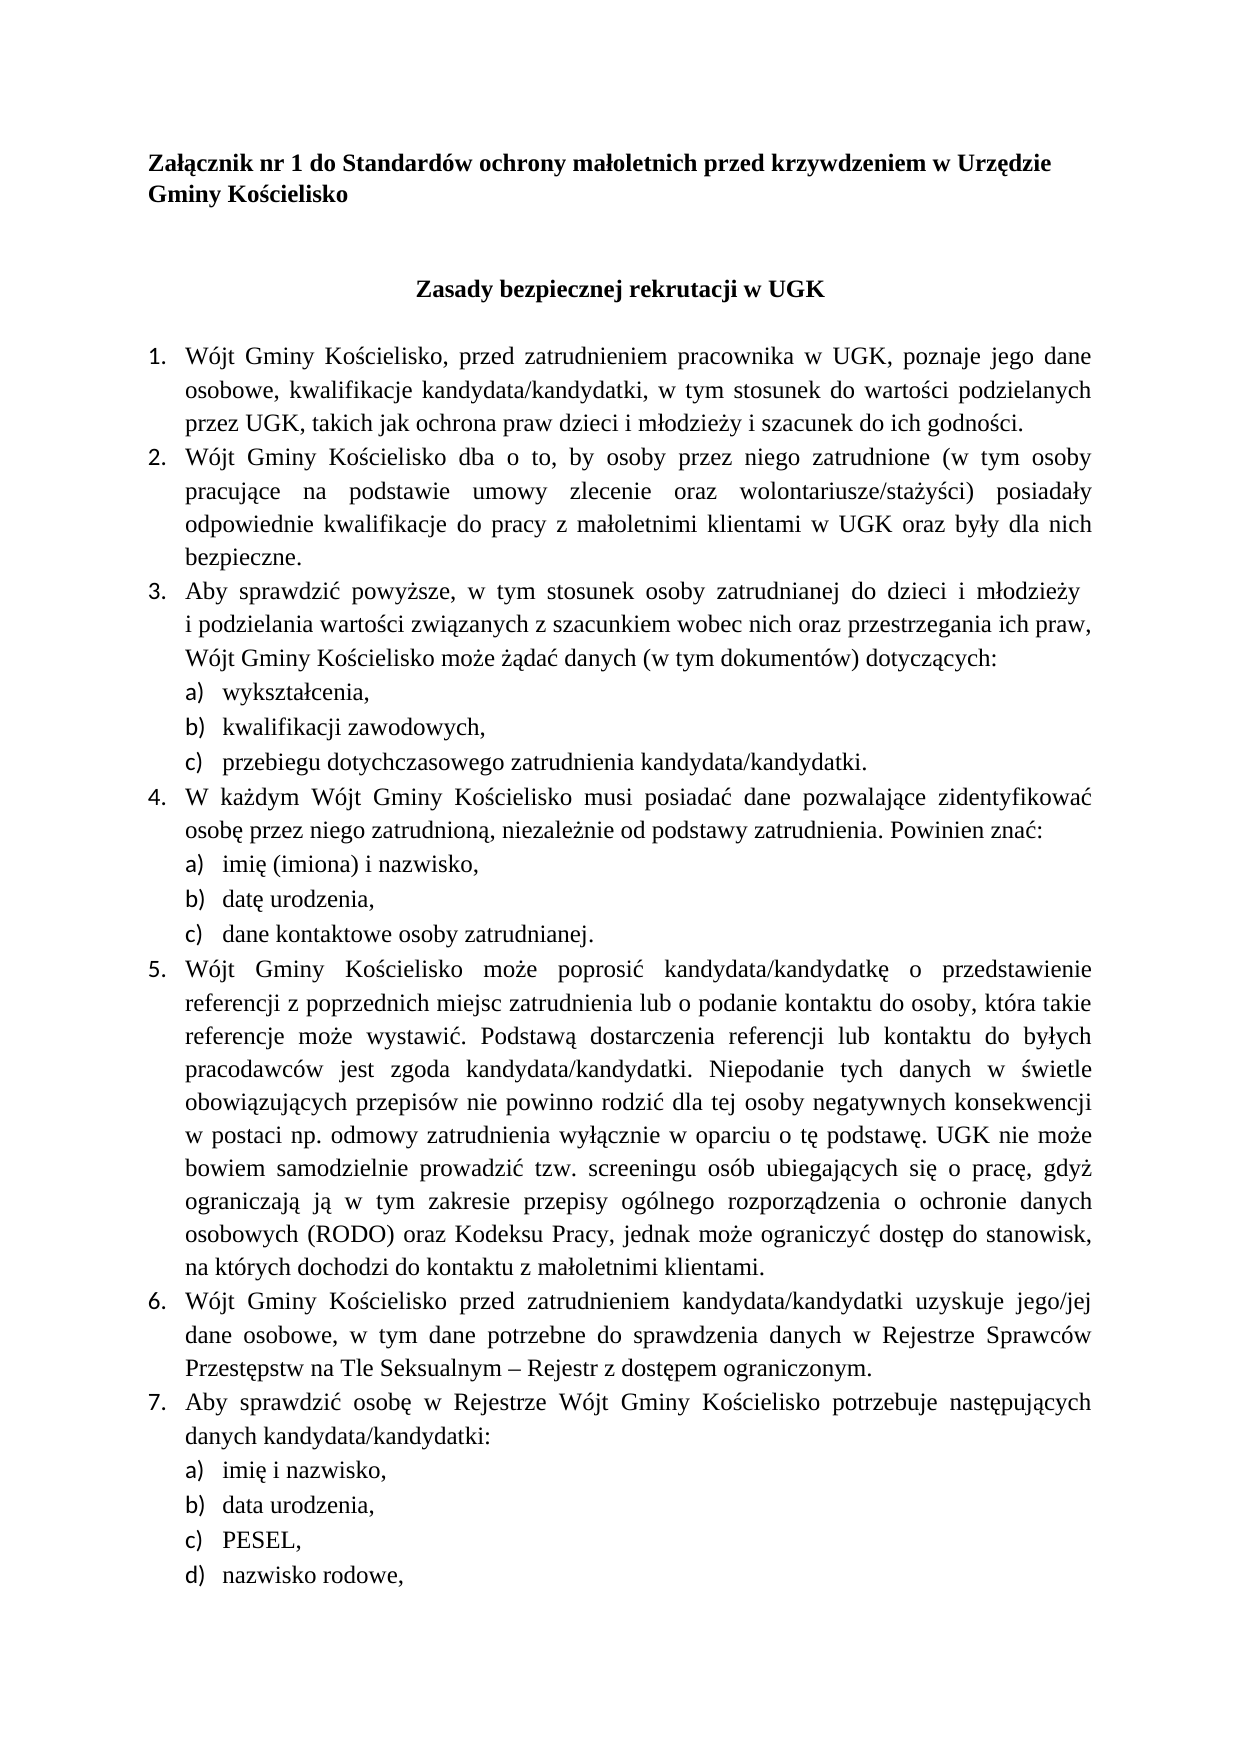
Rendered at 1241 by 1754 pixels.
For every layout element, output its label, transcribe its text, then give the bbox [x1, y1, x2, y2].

list datę urodzenia, [185, 883, 1093, 914]
list data urodzenia, [185, 1489, 1093, 1519]
list przebiegu dotychczasowego zatrudnienia kandydata/kandydatki. [185, 746, 1093, 776]
list kwalifikacji zawodowych, [185, 711, 1093, 741]
list Aby sprawdzić osobę w Rejestrze Wójt Gminy Kościelisko potrzebuje następujących danych kandydata/kandydatki: [148, 1386, 1093, 1450]
list PESEL, [185, 1524, 1093, 1554]
list Wójt Gminy Kościelisko przed zatrudnieniem kandydata/kandydatki uzyskuje jego/jej dane osobowe, w tym dane potrzebne do sprawdzenia danych w Rejestrze Sprawców Przestępstw na Tle Seksualnym – Rejestr z dostępem ograniczonym. [148, 1285, 1093, 1382]
list Wójt Gminy Kościelisko dba o to, by osoby przez niego zatrudnione (w tym osoby pracujące na podstawie umowy zlecenie oraz wolontariusze/stażyści) posiadały odpowiednie kwalifikacje do pracy z małoletnimi klientami w UGK oraz były dla nich bezpieczne. [148, 441, 1093, 571]
list Wójt Gminy Kościelisko może poprosić kandydata/kandydatkę o przedstawienie referencji z poprzednich miejsc zatrudnienia lub o podanie kontaktu do osoby, która takie referencje może wystawić. Podstawą dostarczenia referencji lub kontaktu do byłych pracodawców jest zgoda kandydata/kandydatki. Niepodanie tych danych w świetle obowiązujących przepisów nie powinno rodzić dla tej osoby negatywnych konsekwencji w postaci np. odmowy zatrudnienia wyłącznie w oparciu o tę podstawę. UGK nie może bowiem samodzielnie prowadzić tzw. screeningu osób ubiegających się o pracę, gdyż ograniczają ją w tym zakresie przepisy ogólnego rozporządzenia o ochronie danych osobowych (RODO) oraz Kodeksu Pracy, jednak może ograniczyć dostęp do stanowisk, na których dochodzi do kontaktu z małoletnimi klientami. [148, 953, 1093, 1281]
text Załącznik nr 1 do Standardów ochrony małoletnich przed krzywdzeniem w Urzędzie Gminy Kościelisko [148, 148, 1093, 207]
list dane kontaktowe osoby zatrudnianej. [185, 918, 1093, 949]
list nazwisko rodowe, [185, 1559, 1093, 1589]
list imię (imiona) i nazwisko, [185, 848, 1093, 879]
list Aby sprawdzić powyższe, w tym stosunek osoby zatrudnianej do dzieci i młodzieży i podzielania wartości związanych z szacunkiem wobec nich oraz przestrzegania ich praw, Wójt Gminy Kościelisko może żądać danych (w tym dokumentów) dotyczących: [148, 575, 1093, 671]
text Zasady bezpiecznej rekrutacji w UGK [148, 274, 1093, 303]
list Wójt Gminy Kościelisko, przed zatrudnieniem pracownika w UGK, poznaje jego dane osobowe, kwalifikacje kandydata/kandydatki, w tym stosunek do wartości podzielanych przez UGK, takich jak ochrona praw dzieci i młodzieży i szacunek do ich godności. [148, 340, 1093, 437]
list wykształcenia, [185, 676, 1093, 706]
list imię i nazwisko, [185, 1454, 1093, 1484]
list W każdym Wójt Gminy Kościelisko musi posiadać dane pozwalające zidentyfikować osobę przez niego zatrudnioną, niezależnie od podstawy zatrudnienia. Powinien znać: [148, 781, 1093, 844]
